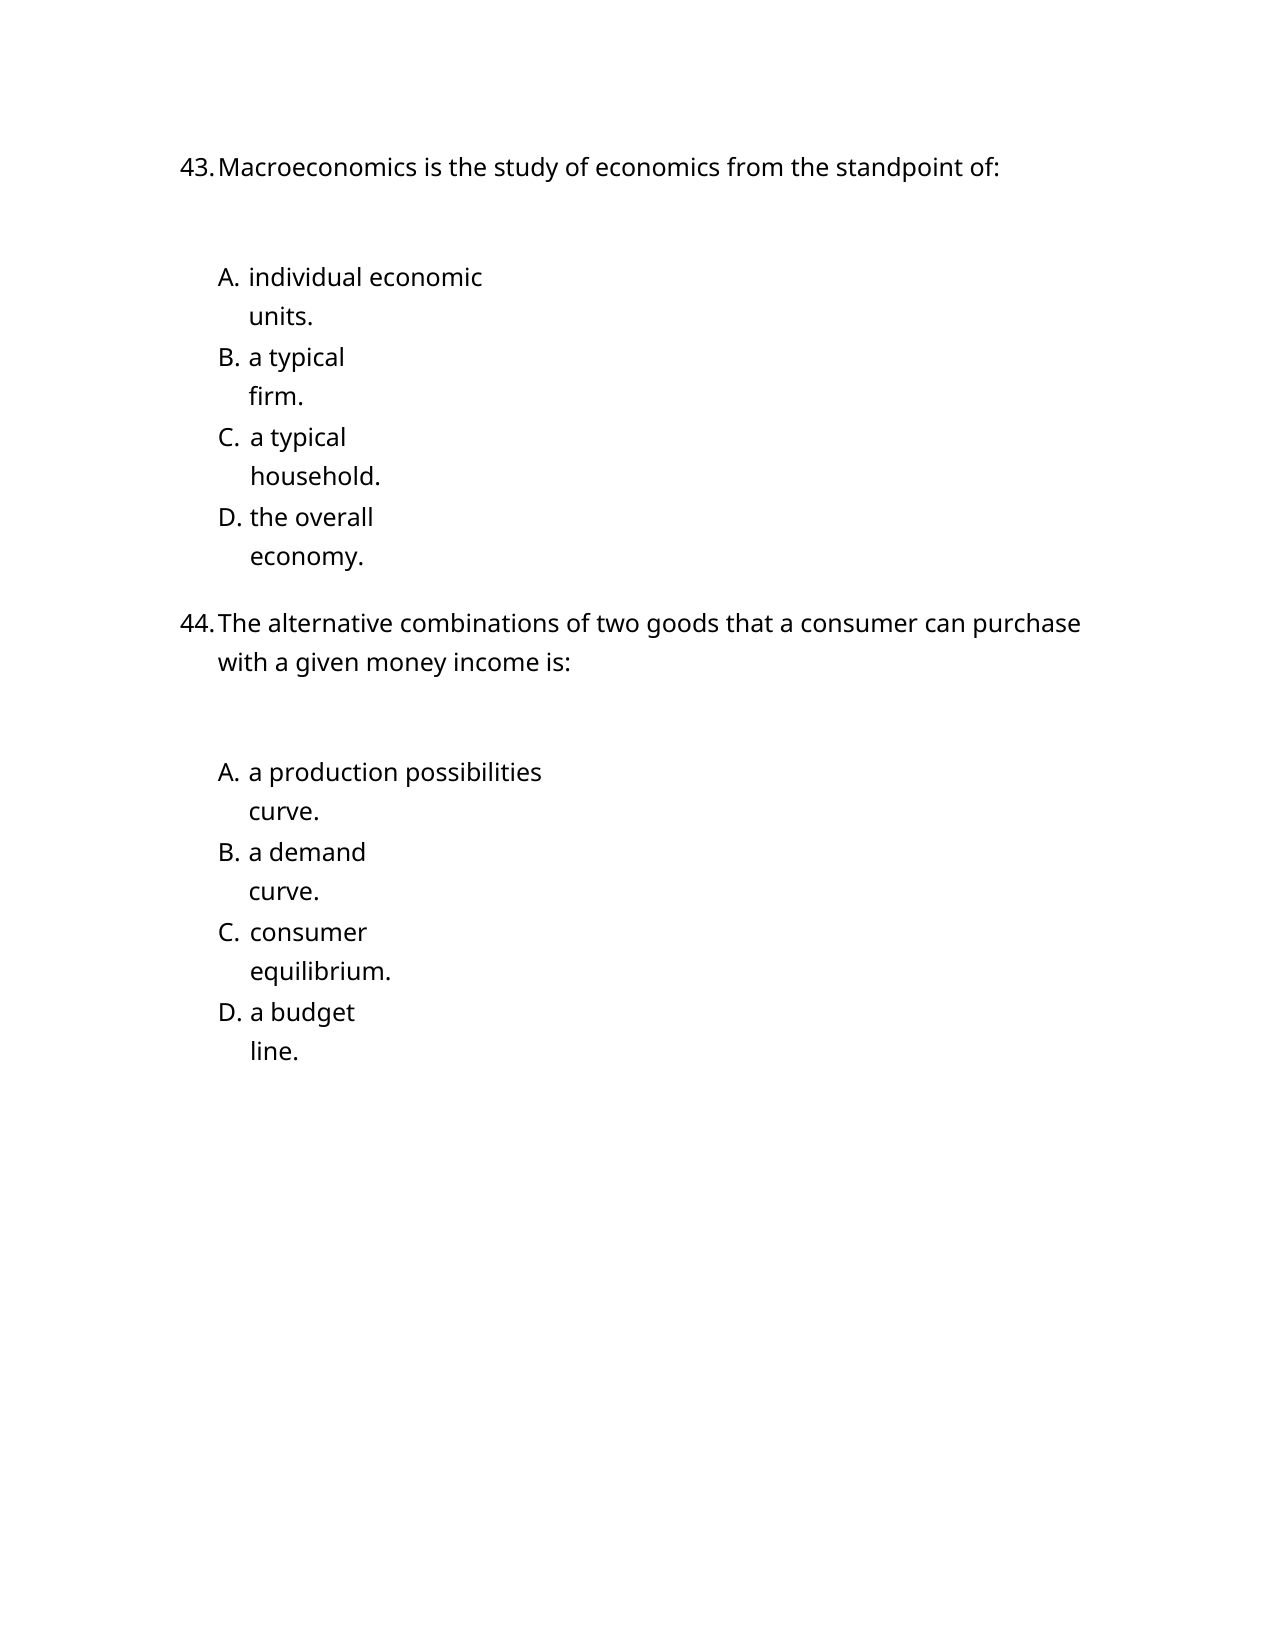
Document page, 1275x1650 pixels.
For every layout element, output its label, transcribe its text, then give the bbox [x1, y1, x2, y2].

table_header The alternative combinations of two goods that a consumer can purchase with a given money income is: [218, 606, 1125, 1071]
table_header 44. [180, 606, 218, 1071]
table_header Macroeconomics is the study of economics from the standpoint of: [218, 150, 1125, 576]
table_header 43. [180, 150, 218, 576]
